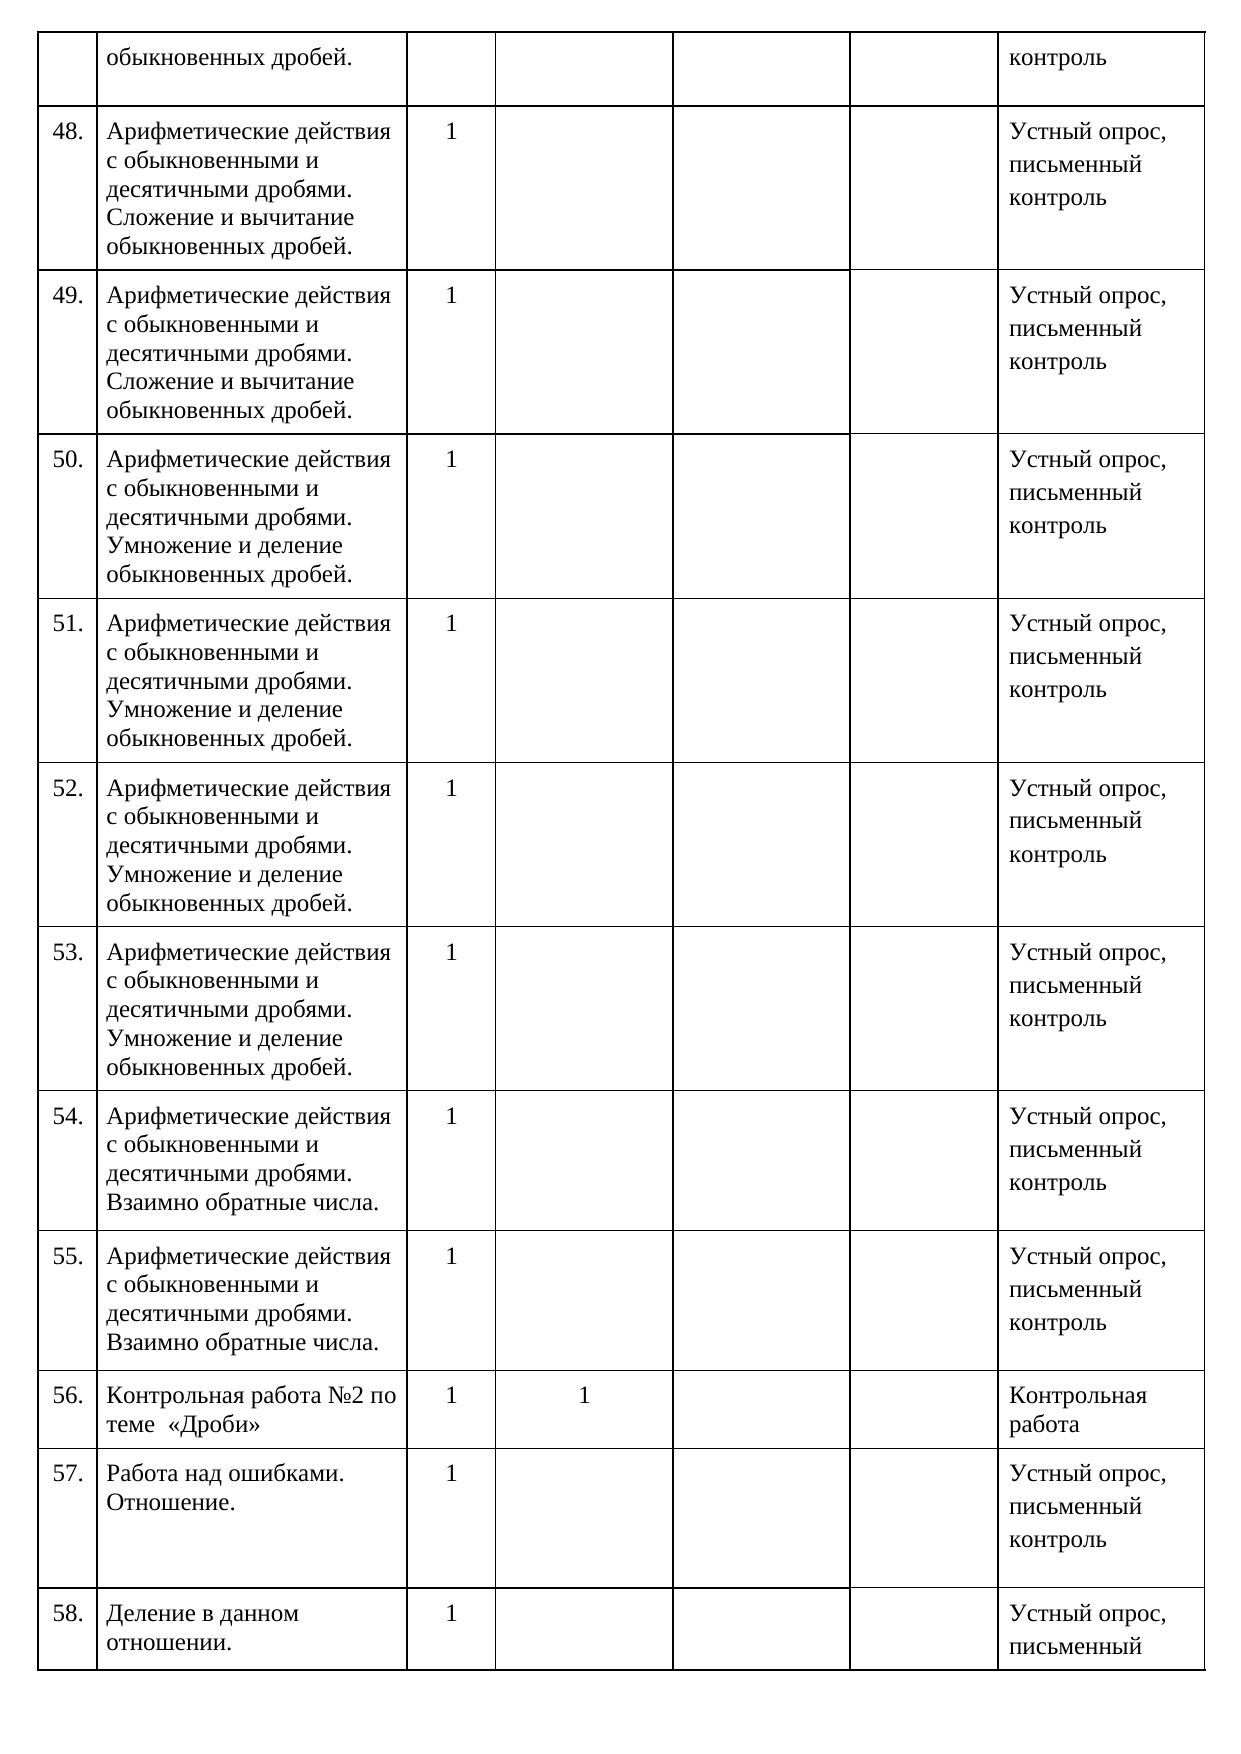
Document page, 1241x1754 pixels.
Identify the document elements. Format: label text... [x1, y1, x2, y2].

table_cell [496, 271, 672, 433]
table_cell [496, 1449, 672, 1587]
table_cell [674, 271, 849, 433]
table_cell [496, 1231, 672, 1369]
table_cell [39, 1091, 96, 1229]
table_cell Арифметические действия с обыкновенными и десятичными дробями. Умножение и деление обыкновенных дробей. [98, 435, 406, 597]
table_cell 1 [408, 1371, 495, 1447]
table_cell 1 [408, 1091, 495, 1229]
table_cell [999, 33, 1204, 105]
table_cell 1 [496, 1371, 672, 1447]
table_cell [674, 1091, 849, 1229]
table_cell [674, 1589, 849, 1669]
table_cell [98, 33, 406, 105]
table_cell Контрольная работа [999, 1371, 1204, 1447]
table_cell [851, 1231, 997, 1369]
table_cell [674, 763, 849, 926]
table_cell Арифметические действия с обыкновенными и десятичными дробями. Взаимно обратные числа. [98, 1231, 406, 1369]
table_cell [999, 107, 1204, 269]
table_cell 1 [408, 1589, 495, 1669]
table_cell [496, 763, 672, 926]
table_cell [39, 763, 96, 926]
table_cell [851, 33, 997, 105]
table_cell Работа над ошибками. Отношение. [98, 1449, 406, 1587]
table_cell [496, 33, 672, 105]
table_cell 1 [408, 1231, 495, 1369]
table_cell [39, 107, 96, 269]
table_cell Арифметические действия с обыкновенными и десятичными дробями. Умножение и деление обыкновенных дробей. [98, 927, 406, 1090]
table_cell [39, 599, 96, 761]
table_cell [496, 435, 672, 597]
table_cell [674, 927, 849, 1090]
table_cell [851, 270, 997, 433]
table_cell [674, 1371, 849, 1447]
table_cell Арифметические действия с обыкновенными и десятичными дробями. Умножение и деление обыкновенных дробей. [98, 763, 406, 926]
table_cell 1 [408, 763, 495, 926]
table_cell Устный опрос, письменный контроль [999, 270, 1204, 433]
table_cell [496, 927, 672, 1090]
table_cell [98, 271, 406, 433]
table_cell [851, 107, 997, 269]
table_cell [674, 107, 849, 269]
table_cell [39, 33, 96, 105]
table_cell [39, 1449, 96, 1587]
table_cell [39, 1231, 96, 1369]
table_cell [674, 599, 849, 761]
table_cell Арифметические действия с обыкновенными и десятичными дробями. Умножение и деление обыкновенных дробей. [98, 599, 406, 761]
table_cell [851, 927, 997, 1090]
table_cell Арифметические действия с обыкновенными и десятичными дробями. Взаимно обратные числа. [98, 1091, 406, 1229]
table_cell [496, 599, 672, 761]
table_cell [98, 1589, 406, 1669]
table_cell [674, 1449, 849, 1587]
table_cell Устный опрос, письменный контроль [999, 1091, 1204, 1229]
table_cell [98, 107, 406, 269]
table_cell [851, 1449, 997, 1587]
table_cell [851, 1091, 997, 1229]
table_cell [851, 763, 997, 926]
table_cell [851, 599, 997, 761]
table_cell 1 [408, 107, 495, 269]
table_cell [851, 1371, 997, 1447]
table_cell [496, 1589, 672, 1669]
table_cell Устный опрос, письменный контроль [999, 763, 1204, 926]
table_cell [999, 1588, 1204, 1669]
table_cell [39, 271, 96, 433]
table_cell [496, 1091, 672, 1229]
table_cell [851, 1588, 997, 1669]
table_cell [674, 33, 849, 105]
table_cell 1 [408, 1449, 495, 1587]
table_cell 1 [408, 927, 495, 1090]
table_cell 1 [408, 33, 495, 105]
table_cell [674, 435, 849, 597]
table_cell [39, 435, 96, 597]
table_cell Устный опрос, письменный контроль [999, 434, 1204, 597]
table_cell [496, 107, 672, 269]
table_cell 1 [408, 435, 495, 597]
table_cell 1 [408, 271, 495, 433]
table_cell 1 [408, 599, 495, 761]
table_cell Устный опрос, письменный контроль [999, 599, 1204, 761]
table_cell Устный опрос, письменный контроль [999, 1449, 1204, 1587]
table_cell Устный опрос, письменный контроль [999, 927, 1204, 1090]
table_cell [39, 1589, 96, 1669]
table_cell Устный опрос, письменный контроль [999, 1231, 1204, 1369]
table_cell [39, 927, 96, 1090]
table_cell [851, 434, 997, 597]
table_cell [39, 1371, 96, 1447]
table_cell [674, 1231, 849, 1369]
table_cell Контрольная работа №2 по теме «Дроби» [98, 1371, 406, 1447]
